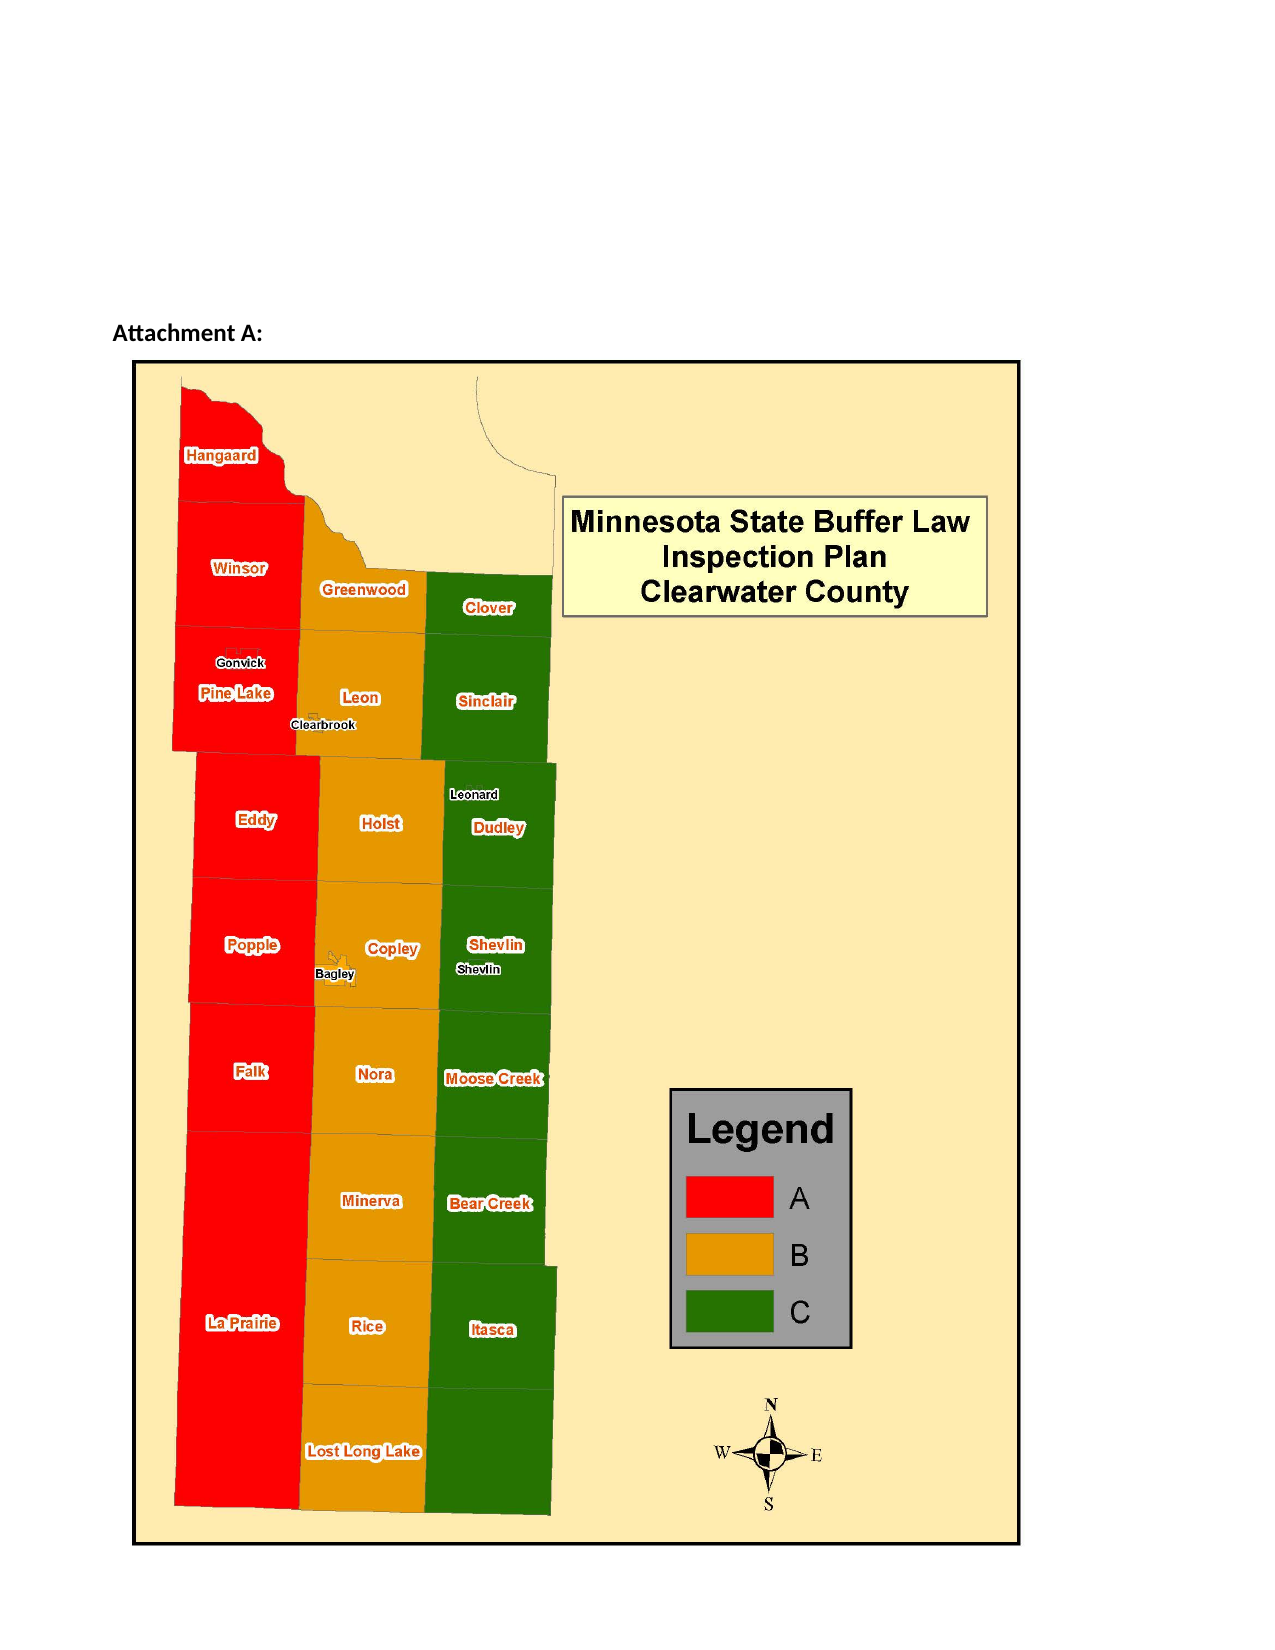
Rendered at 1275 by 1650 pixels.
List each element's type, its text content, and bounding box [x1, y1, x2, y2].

picture [112, 349, 1044, 1555]
list Attachment A: [112, 317, 1200, 347]
